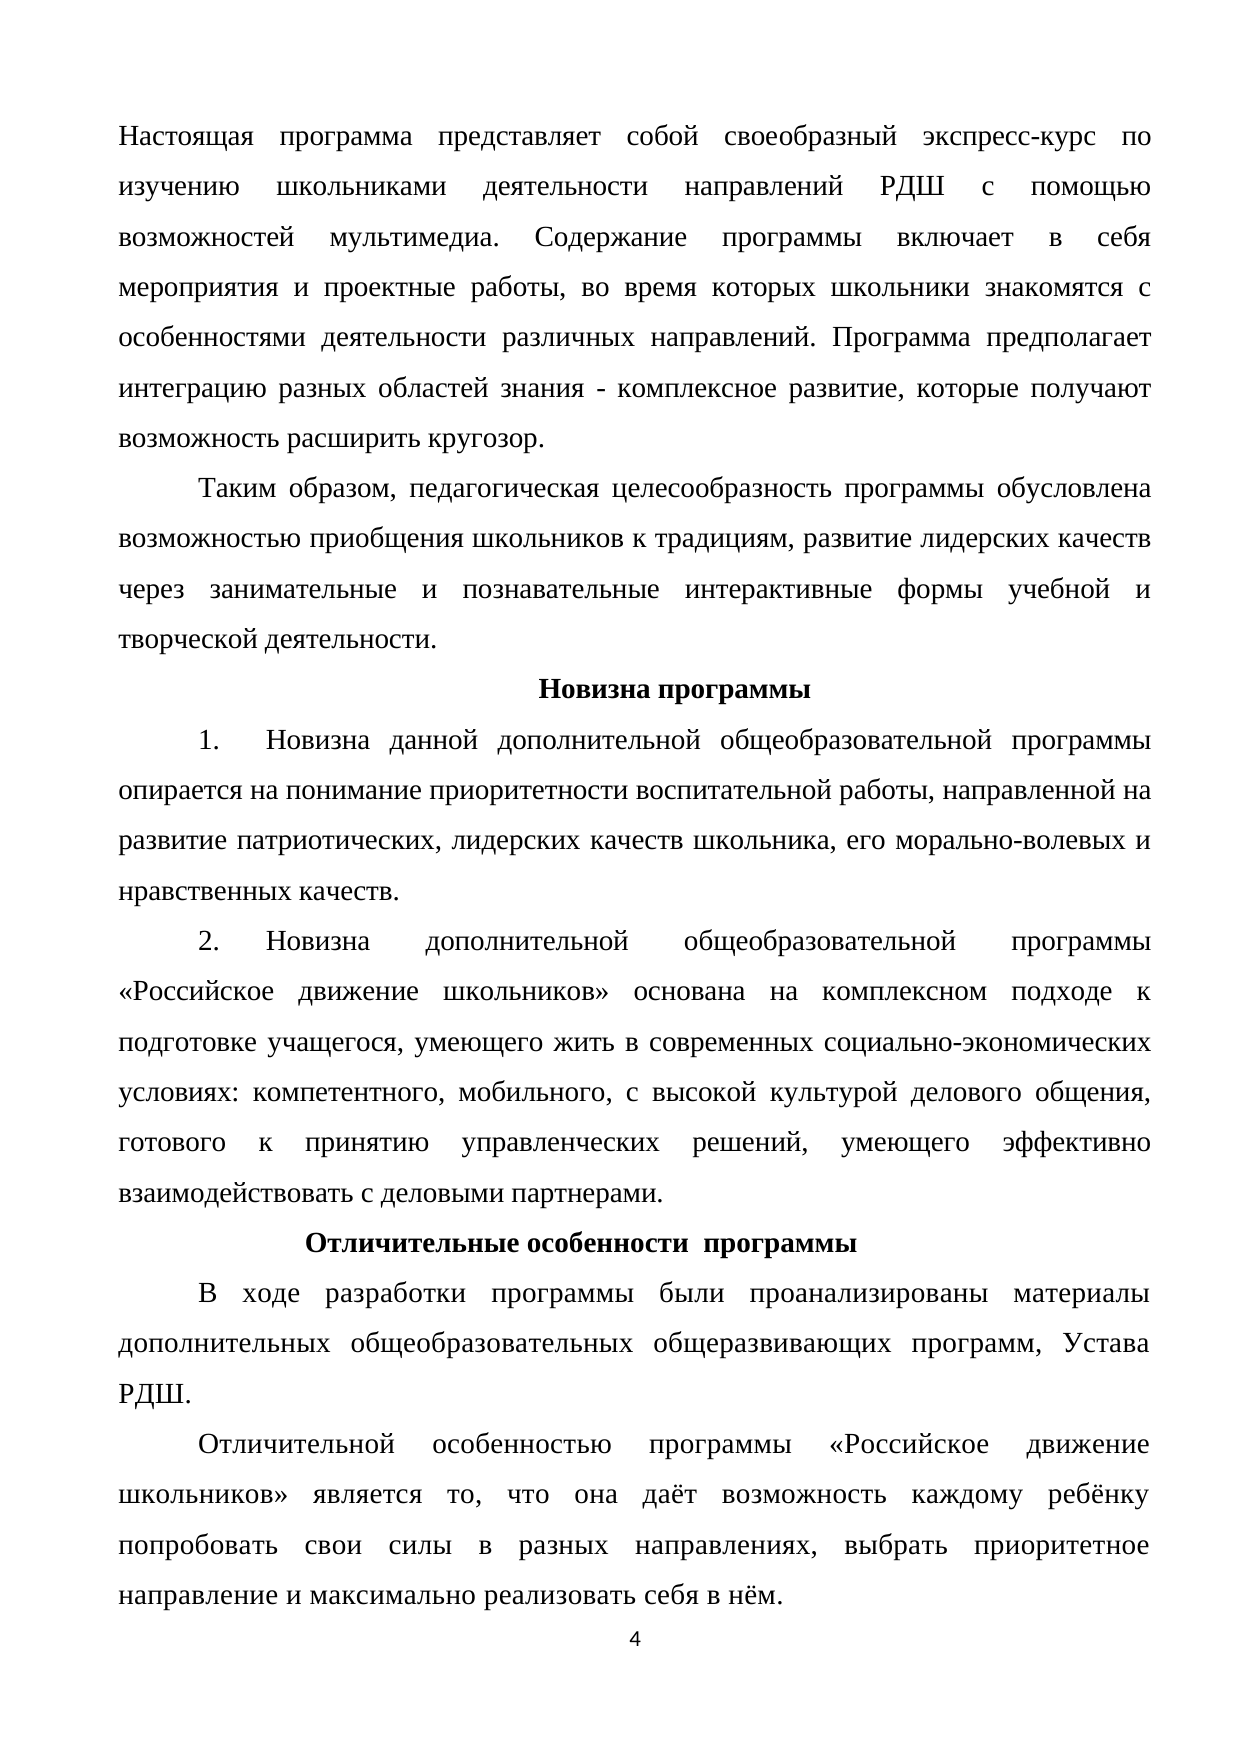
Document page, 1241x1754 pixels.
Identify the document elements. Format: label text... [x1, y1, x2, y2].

text 2. Новизна дополнительной общеобразовательной программы «Российское движение школьников» основана на комплексном подходе к подготовке учащегося, умеющего жить в современных социально-экономических условиях: компетентного, мобильного, с высокой культурой делового общения, готового к принятию управленческих решений, умеющего эффективно взаимодействовать с деловыми партнерами. [118, 923, 1152, 1208]
text 1. Новизна данной дополнительной общеобразовательной программы опирается на понимание приоритетности воспитательной работы, направленной на развитие патриотических, лидерских качеств школьника, его морально-волевых и нравственных качеств. [118, 722, 1152, 906]
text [118, 118, 1152, 453]
text Отличительной особенностью программы «Российское движение школьников» является то, что она даёт возможность каждому ребёнку попробовать свои силы в разных направлениях, выбрать приоритетное направление и максимально реализовать себя в нём. [118, 1426, 1152, 1611]
list Отличительные особенности программы [304, 1225, 1152, 1258]
text Таким образом, педагогическая целесообразность программы обусловлена возможностью приобщения школьников к традициям, развитие лидерских качеств через занимательные и познавательные интерактивные формы учебной и творческой деятельности. [118, 470, 1152, 655]
text Новизна программы [118, 672, 1152, 705]
text В ходе разработки программы были проанализированы материалы дополнительных общеобразовательных общеразвивающих программ, Устава РДШ. [118, 1275, 1152, 1409]
